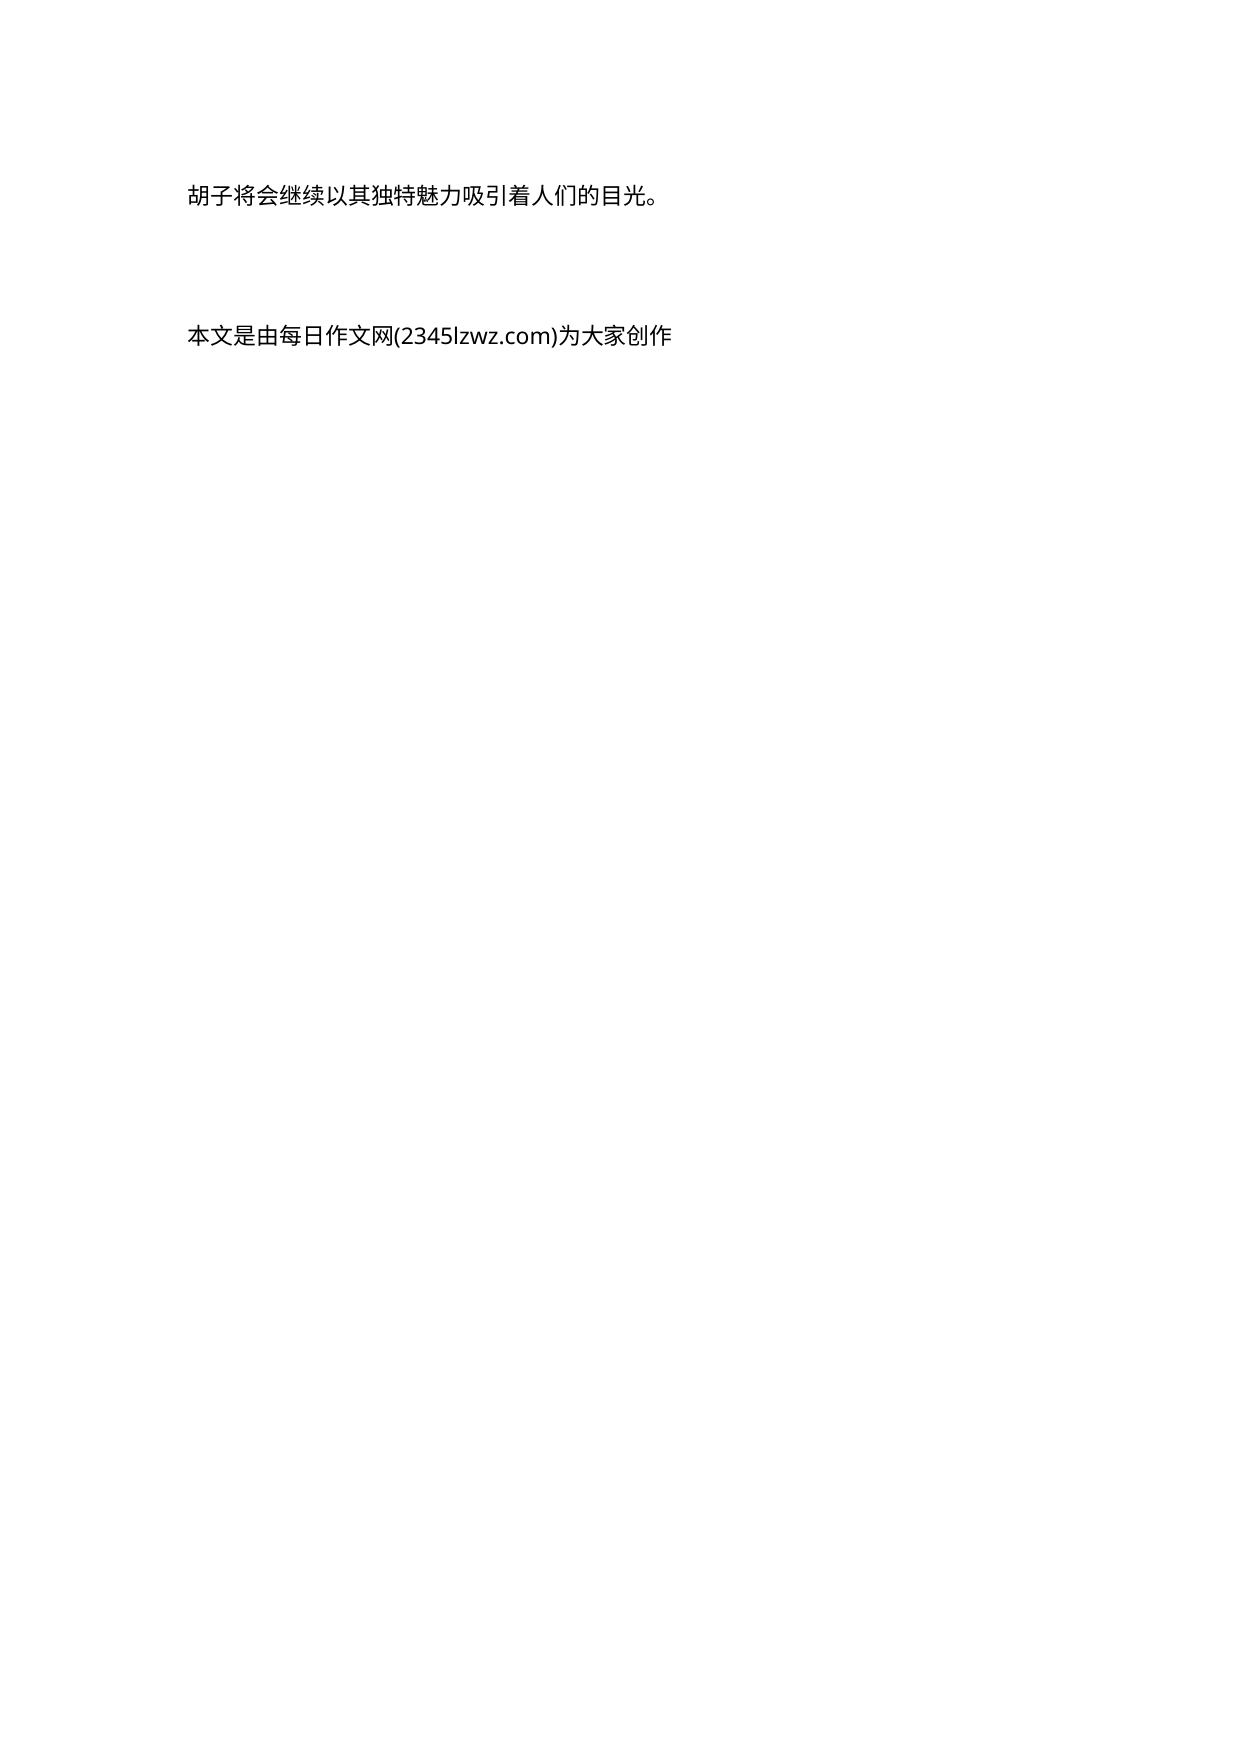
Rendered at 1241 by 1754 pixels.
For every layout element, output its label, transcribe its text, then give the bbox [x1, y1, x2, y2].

text 本文是由每日作文网(2345lzwz.com)为大家创作 [187, 302, 1053, 367]
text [187, 162, 1053, 227]
